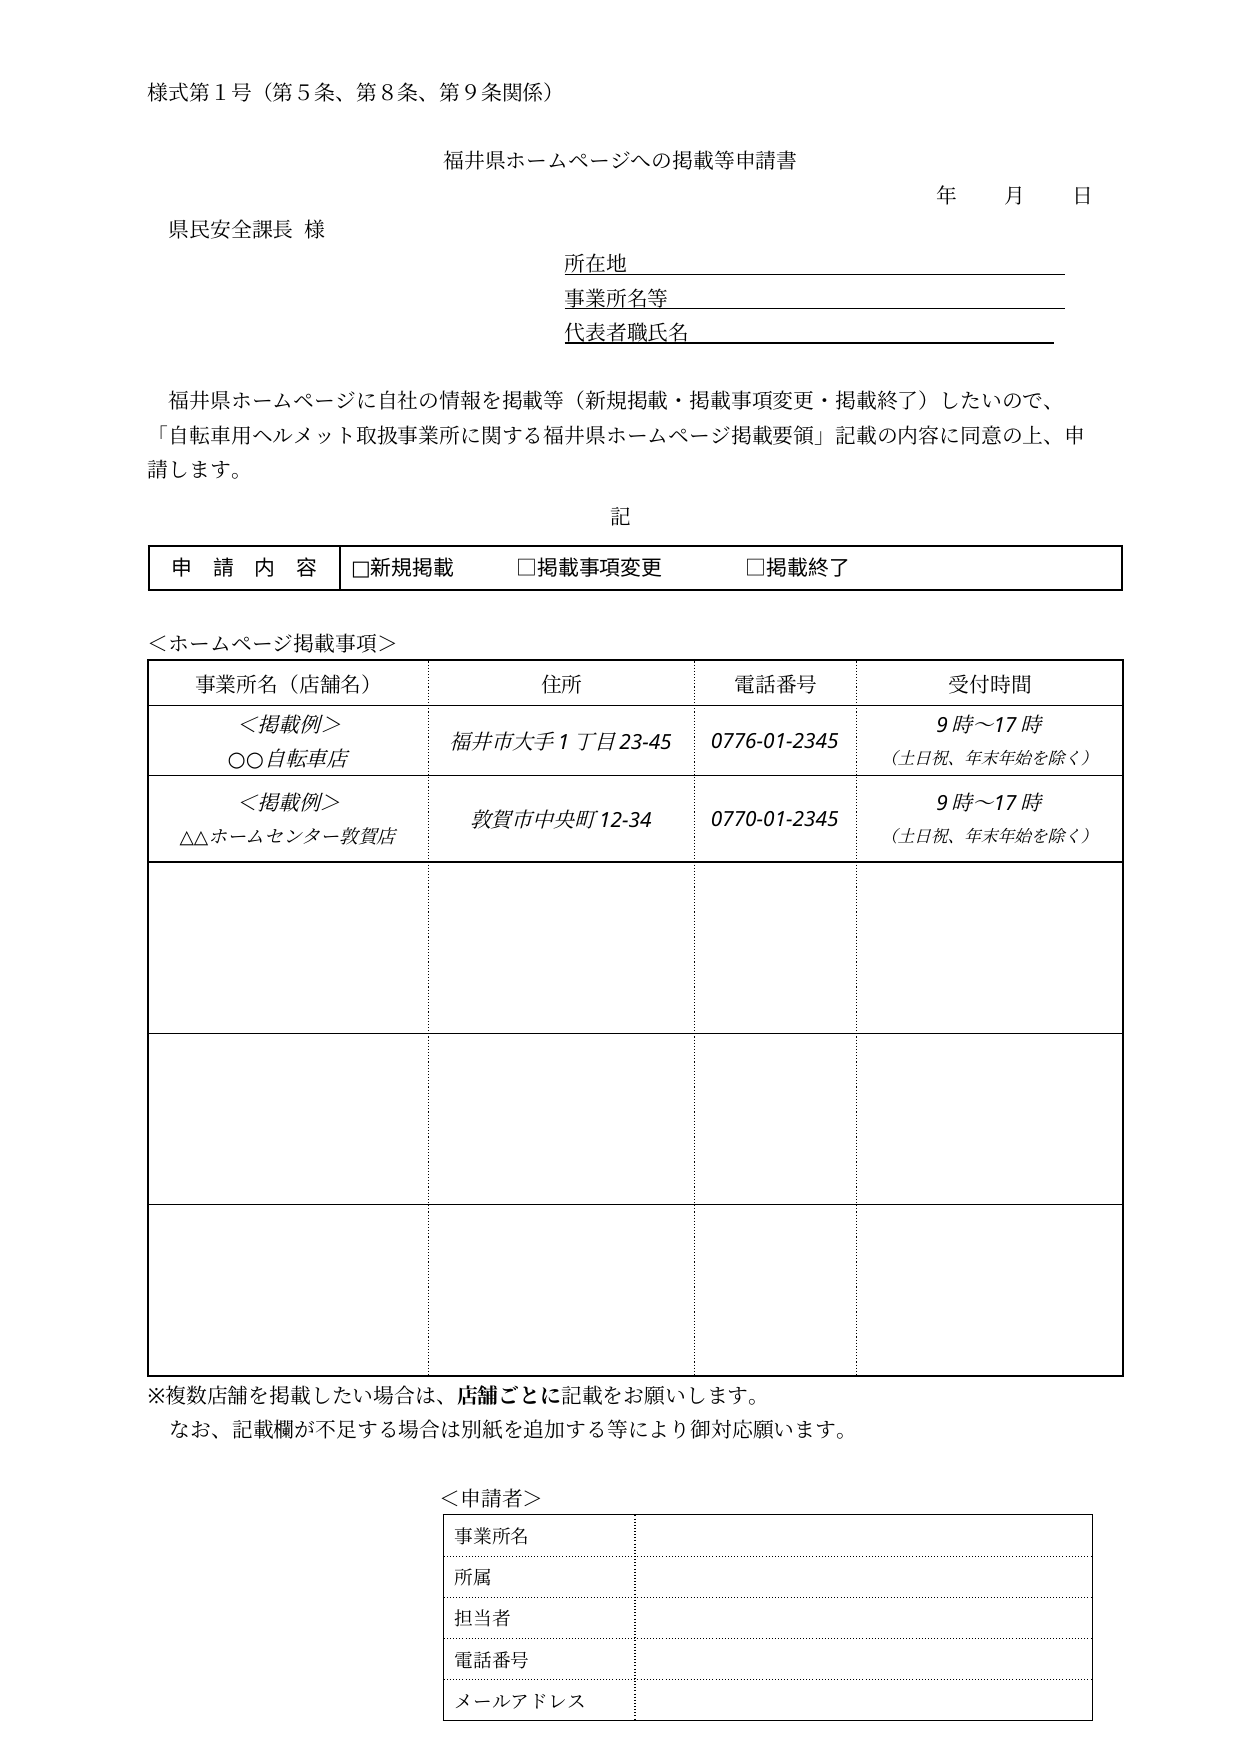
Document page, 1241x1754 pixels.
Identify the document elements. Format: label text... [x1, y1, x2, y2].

table_cell 福井市大手1丁目23-45 [429, 706, 694, 775]
table_cell [857, 1034, 1122, 1204]
table_cell 電話番号 [444, 1638, 635, 1679]
table_header 受付時間 [857, 661, 1122, 705]
table_header 住所 [429, 661, 694, 705]
table_cell ＜掲載例＞ △△ホームセンター敦賀店 [149, 776, 429, 861]
text 所在地 [148, 246, 1092, 280]
table_header 事業所名（店舗名） [149, 661, 429, 705]
text なお、記載欄が不足する場合は別紙を追加する等により御対応願います。 [169, 1412, 1092, 1446]
table_header 電話番号 [695, 661, 857, 705]
table_cell 0776-01-2345 [695, 706, 857, 775]
text ＜申請者＞ [148, 1480, 1092, 1514]
text 事業所名等 [148, 280, 1092, 314]
table_cell [429, 1034, 694, 1204]
table_cell [635, 1679, 1092, 1720]
table_cell [635, 1638, 1092, 1679]
table_header [635, 1515, 1092, 1556]
table_cell [429, 863, 694, 1033]
text 記 [148, 498, 1092, 532]
table_cell [695, 1205, 857, 1375]
table_cell [857, 863, 1122, 1033]
table_cell [429, 1205, 694, 1375]
table_cell 0770-01-2345 [695, 776, 857, 861]
table_cell [857, 1205, 1122, 1375]
text 福井県ホームページへの掲載等申請書 [148, 143, 1092, 177]
table_cell [149, 863, 429, 1033]
table_cell [635, 1556, 1092, 1597]
table_cell [635, 1597, 1092, 1638]
text 福井県ホームページに自社の情報を掲載等（新規掲載・掲載事項変更・掲載終了）したいので、「自転車用ヘルメット取扱事業所に関する福井県ホームページ掲載要領」記載の内容に同意の上、申請します。 [148, 383, 1092, 486]
text 年 月 日 [148, 177, 1092, 211]
table_header 申 請 内 容 [150, 547, 339, 589]
table_header 事業所名 [444, 1515, 635, 1556]
table_cell [149, 1205, 429, 1375]
table_cell 所属 [444, 1556, 635, 1597]
table_cell メールアドレス [444, 1679, 635, 1720]
table_cell ＜掲載例＞ ○○自転車店 [149, 706, 429, 775]
text 代表者職氏名 [148, 314, 1092, 348]
table_cell 担当者 [444, 1597, 635, 1638]
table_cell [149, 1034, 429, 1204]
table_header □新規掲載 □掲載事項変更 □掲載終了 [341, 547, 1121, 589]
table_cell 9時～17時 （土日祝、年末年始を除く） [857, 776, 1122, 861]
text 様式第１号（第５条、第８条、第９条関係） [148, 74, 1092, 108]
text ※複数店舗を掲載したい場合は、店舗ごとに記載をお願いします。 [148, 1377, 1092, 1412]
text 県民安全課長 様 [148, 211, 1092, 246]
table_cell 敦賀市中央町12-34 [429, 776, 694, 861]
table_cell 9時～17時 （土日祝、年末年始を除く） [857, 706, 1122, 775]
table_cell [695, 863, 857, 1033]
text ＜ホームページ掲載事項＞ [148, 625, 1092, 659]
table_cell [695, 1034, 857, 1204]
